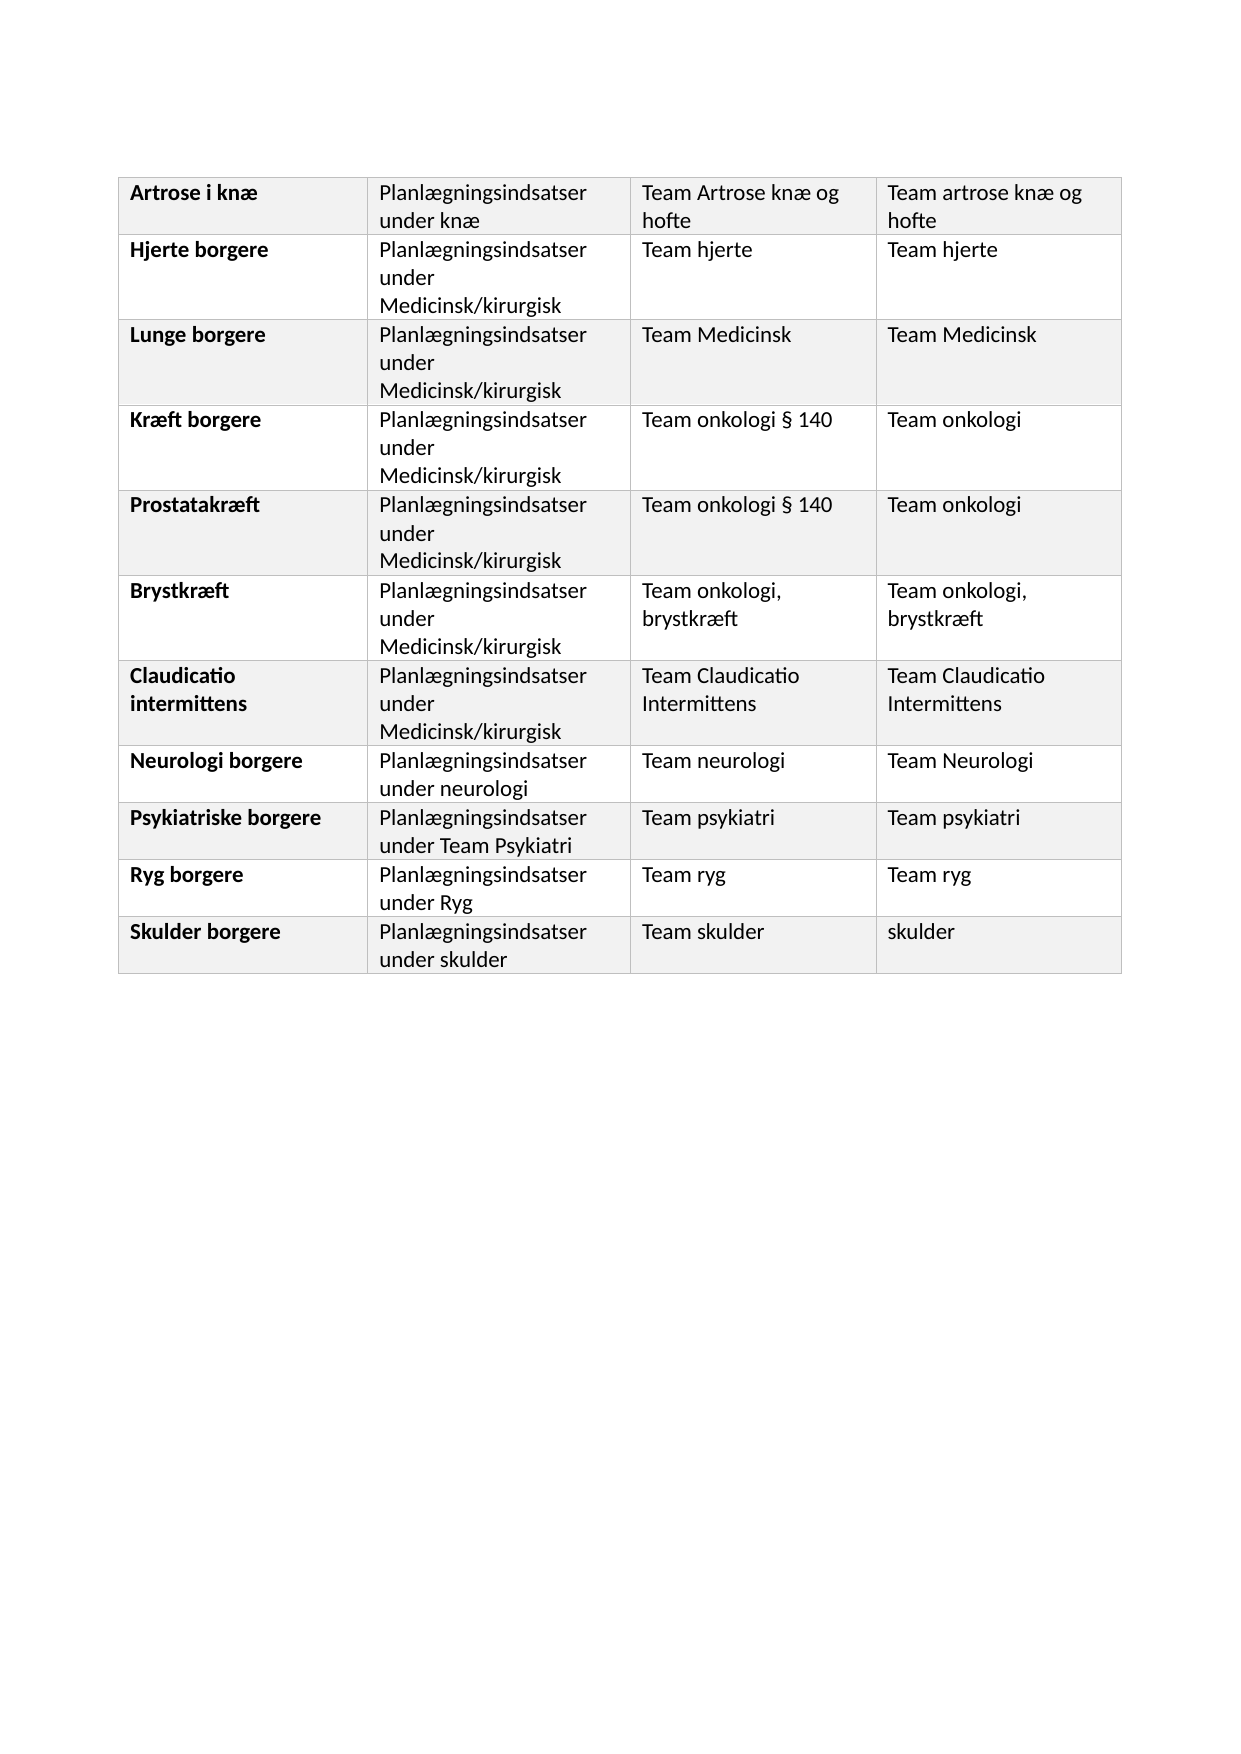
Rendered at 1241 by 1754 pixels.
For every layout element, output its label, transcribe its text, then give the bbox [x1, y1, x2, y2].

table_cell Planlægningsindsatser under skulder [368, 917, 630, 973]
table_cell Team skulder [631, 917, 876, 973]
table_cell Team psykiatri [631, 803, 876, 859]
table_cell Team ryg [631, 860, 876, 916]
table_cell Lunge borgere [119, 320, 367, 404]
table_cell Team artrose knæ og hofte [877, 178, 1121, 234]
table_cell Team Claudicatio Intermittens [631, 661, 876, 745]
table_cell Artrose i knæ [119, 178, 367, 234]
table_cell Team Medicinsk [631, 320, 876, 404]
table_cell Team Medicinsk [877, 320, 1121, 404]
table_cell Planlægningsindsatser under Medicinsk/kirurgisk [368, 320, 630, 404]
table_cell Planlægningsindsatser under Medicinsk/kirurgisk [368, 491, 630, 575]
table_cell Planlægningsindsatser under neurologi [368, 746, 630, 802]
table_cell Team Neurologi [877, 746, 1121, 802]
table_cell Team onkologi § 140 [631, 491, 876, 575]
table_cell Planlægningsindsatser under Medicinsk/kirurgisk [368, 406, 630, 489]
table_cell Team hjerte [877, 235, 1121, 319]
table_cell Team onkologi, brystkræft [631, 576, 876, 660]
table_cell Kræft borgere [119, 406, 367, 489]
table_cell Skulder borgere [119, 917, 367, 973]
table_cell Planlægningsindsatser under Medicinsk/kirurgisk [368, 661, 630, 745]
table_cell Team ryg [877, 860, 1121, 916]
table_cell Team hjerte [631, 235, 876, 319]
table_cell Neurologi borgere [119, 746, 367, 802]
table_cell Hjerte borgere [119, 235, 367, 319]
table_cell Prostatakræft [119, 491, 367, 575]
table_cell Team psykiatri [877, 803, 1121, 859]
table_cell skulder [877, 917, 1121, 973]
table_cell Psykiatriske borgere [119, 803, 367, 859]
table_cell Team onkologi § 140 [631, 406, 876, 489]
table_cell Planlægningsindsatser under knæ [368, 178, 630, 234]
table_cell Planlægningsindsatser under Medicinsk/kirurgisk [368, 576, 630, 660]
table_cell Planlægningsindsatser under Ryg [368, 860, 630, 916]
table_cell Planlægningsindsatser under Medicinsk/kirurgisk [368, 235, 630, 319]
table_cell Team Claudicatio Intermittens [877, 661, 1121, 745]
table_cell Team onkologi [877, 406, 1121, 489]
table_cell Ryg borgere [119, 860, 367, 916]
table_cell Brystkræft [119, 576, 367, 660]
table_cell Team Artrose knæ og hofte [631, 178, 876, 234]
table_cell Planlægningsindsatser under Team Psykiatri [368, 803, 630, 859]
table_cell Team neurologi [631, 746, 876, 802]
table_cell Team onkologi [877, 491, 1121, 575]
table_cell Claudicatio intermittens [119, 661, 367, 745]
table_cell Team onkologi, brystkræft [877, 576, 1121, 660]
